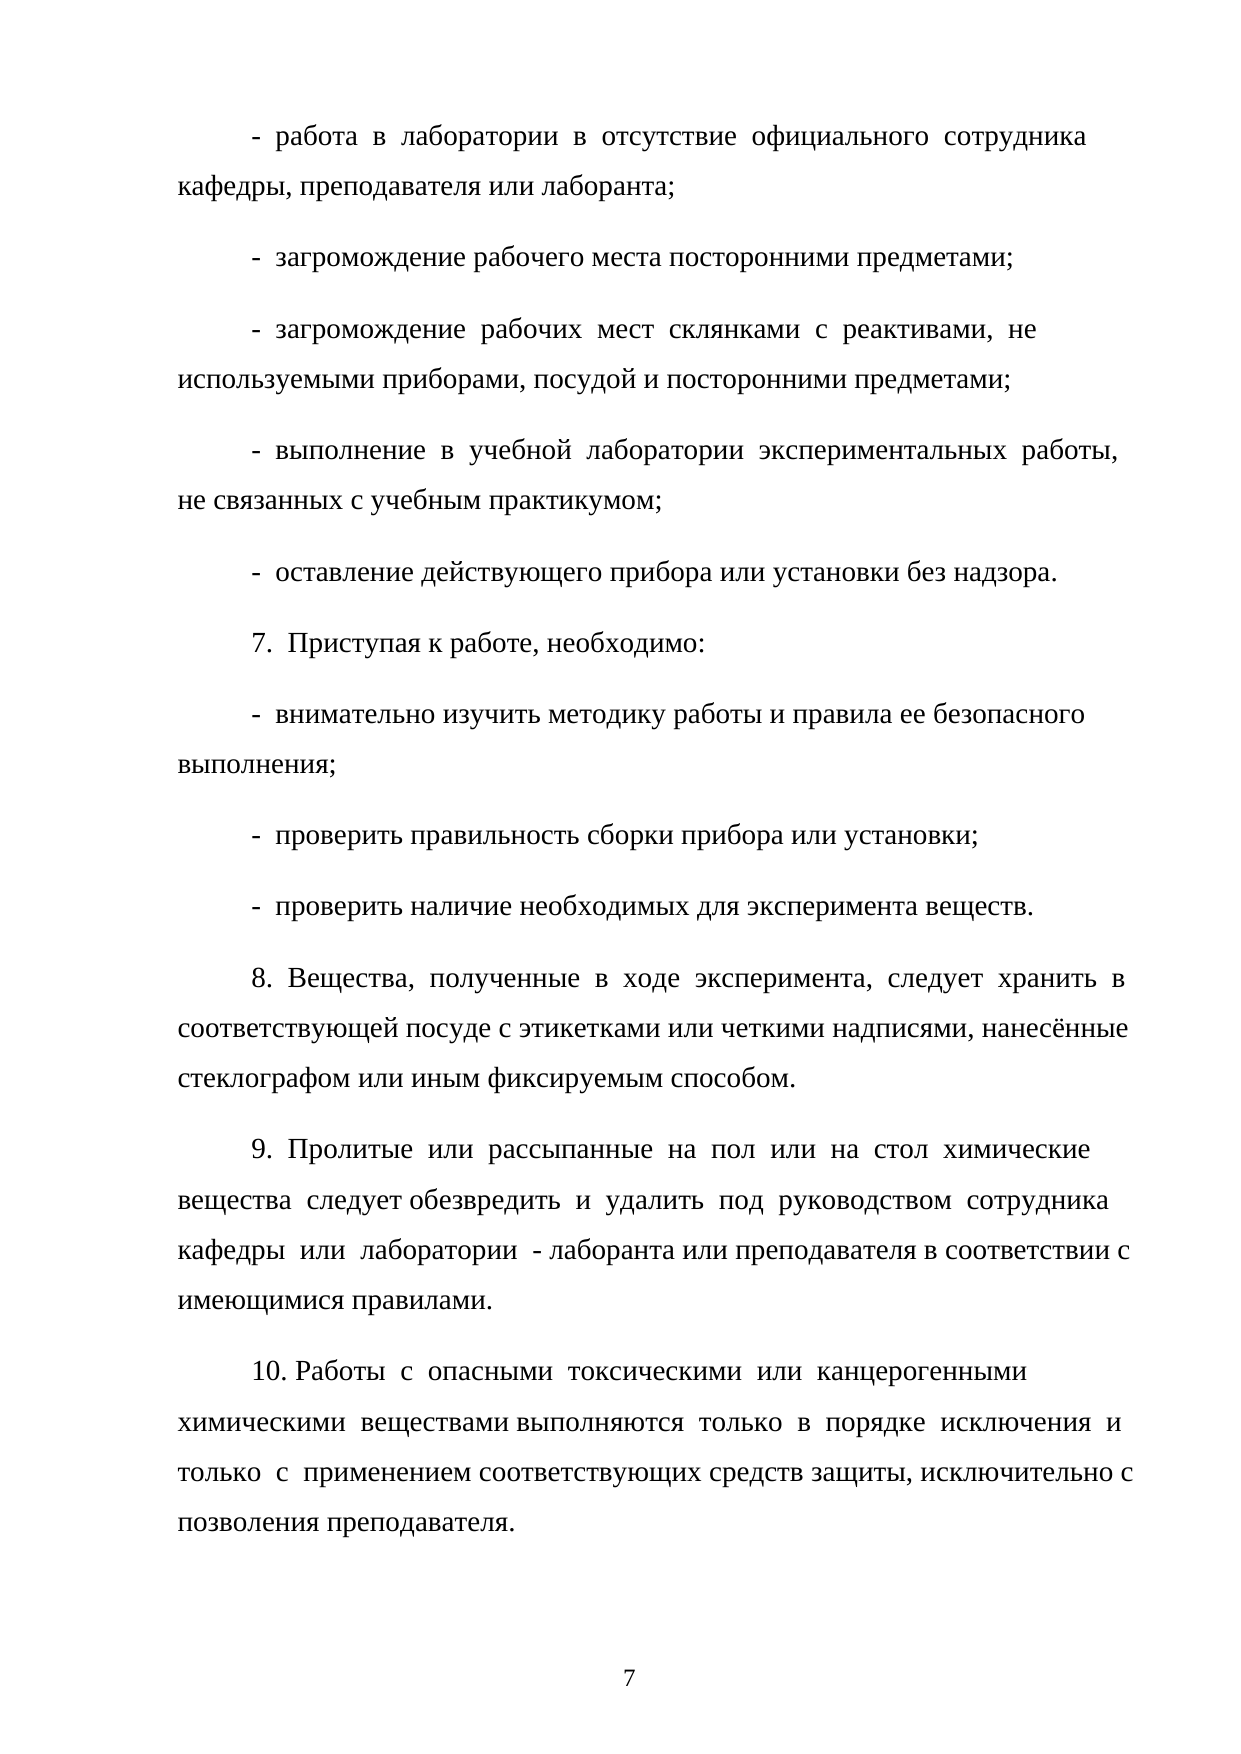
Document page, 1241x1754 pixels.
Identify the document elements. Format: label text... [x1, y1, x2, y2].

text - оставление действующего прибора или установки без надзора. [177, 554, 1152, 587]
text - проверить правильность сборки прибора или установки; [177, 817, 1152, 851]
text - выполнение в учебной лаборатории экспериментальных работы, не связанных с учебным практикумом; [177, 432, 1152, 516]
text - внимательно изучить методику работы и правила ее безопасного выполнения; [177, 696, 1152, 780]
text 9. Пролитые или рассыпанные на пол или на стол химические вещества следует обезвредить и удалить под руководством сотрудника кафедры или лаборатории - лаборанта или преподавателя в соответствии с имеющимися правилами. [177, 1131, 1152, 1316]
text - работа в лаборатории в отсутствие официального сотрудника кафедры, преподавателя или лаборанта; [177, 118, 1152, 202]
text 7. Приступая к работе, необходимо: [177, 625, 1152, 658]
text - загромождение рабочих мест склянками с реактивами, не используемыми приборами, посудой и посторонними предметами; [177, 311, 1152, 394]
text - проверить наличие необходимых для эксперимента веществ. [177, 888, 1152, 922]
text 10. Работы с опасными токсическими или канцерогенными химическими веществами выполняются только в порядке исключения и только с применением соответствующих средств защиты, исключительно с позволения преподавателя. [177, 1353, 1152, 1538]
text 8. Вещества, полученные в ходе эксперимента, следует хранить в соответствующей посуде с этикетками или четкими надписями, нанесённые стеклографом или иным фиксируемым способом. [177, 960, 1152, 1094]
text - загромождение рабочего места посторонними предметами; [177, 239, 1152, 273]
